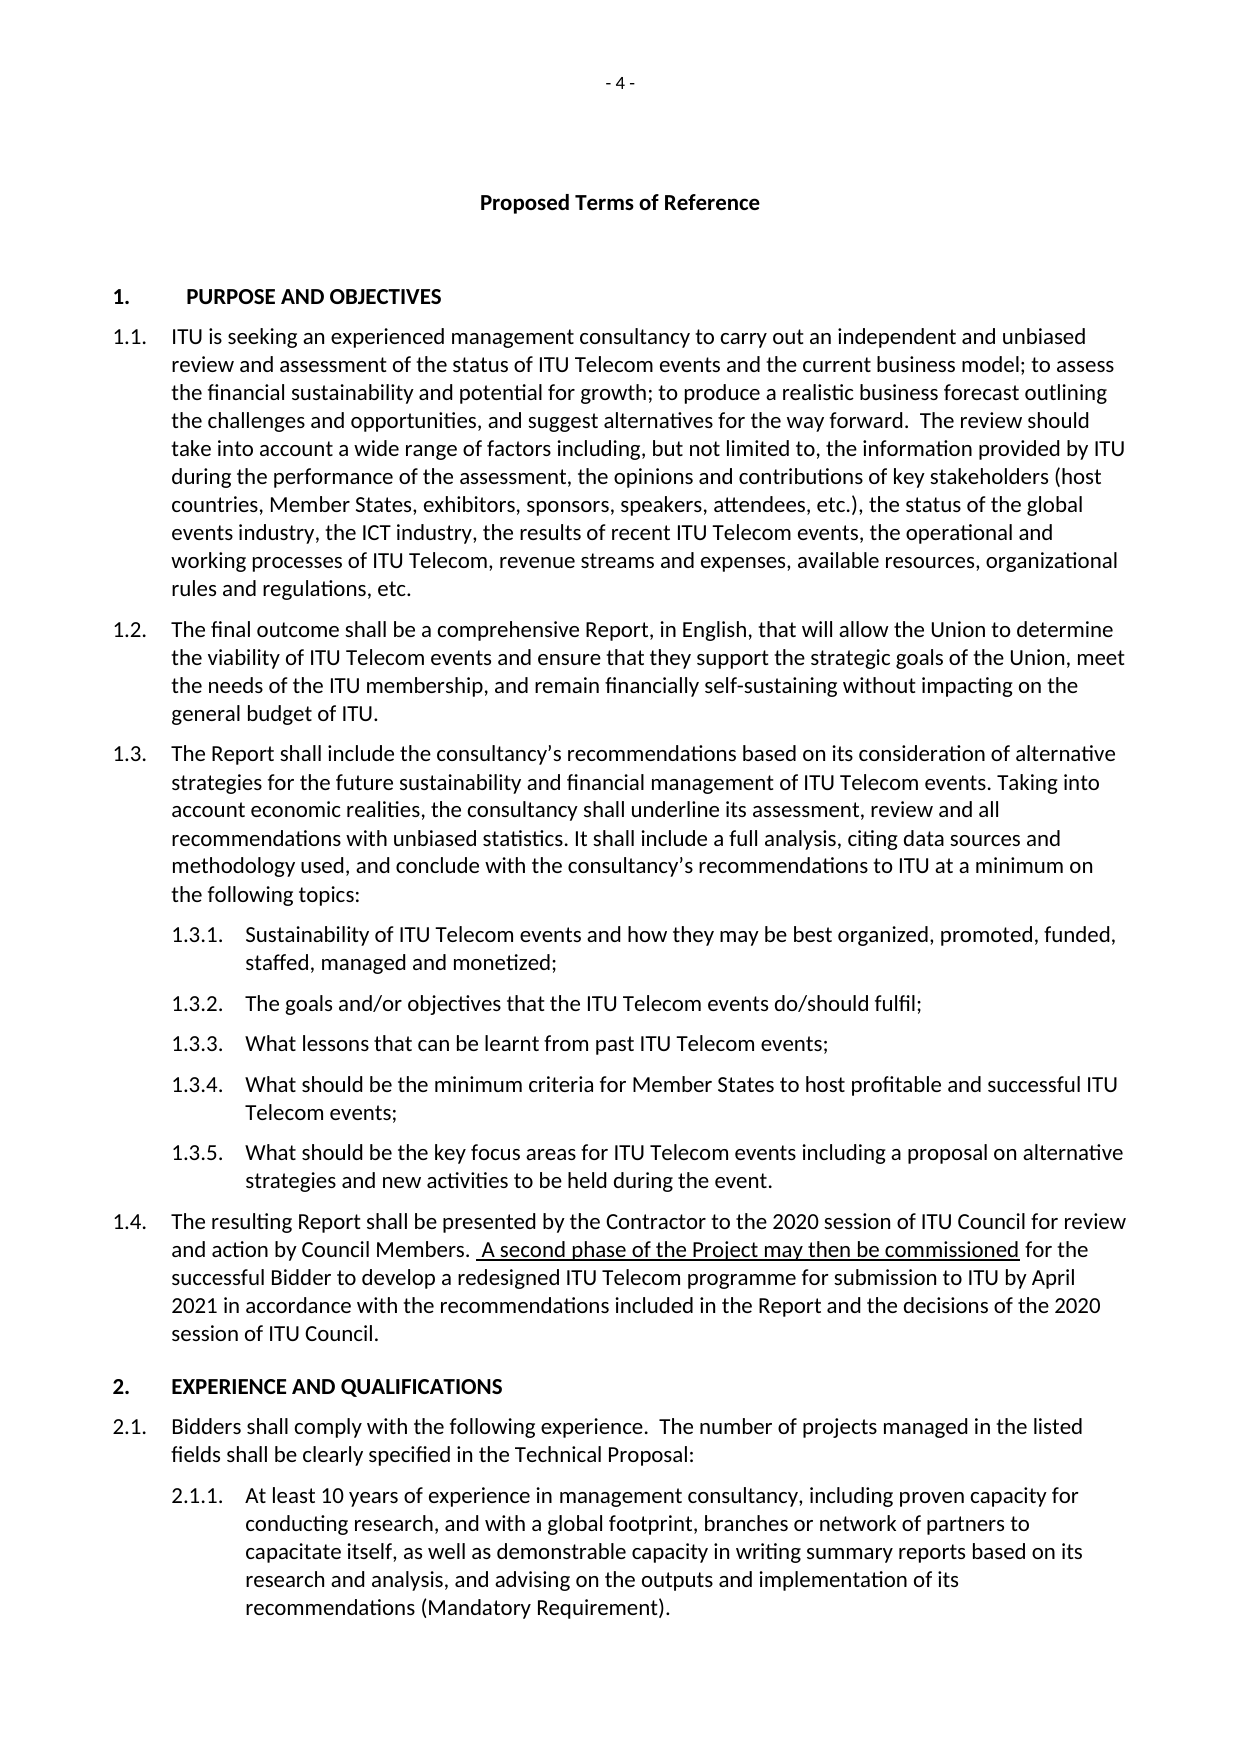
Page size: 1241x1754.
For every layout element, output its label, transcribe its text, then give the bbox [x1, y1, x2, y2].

list ITU is seeking an experienced management consultancy to carry out an independent and unbiased review and assessment of the status of ITU Telecom events and the current business model; to assess the financial sustainability and potential for growth; to produce a realistic business forecast outlining the challenges and opportunities, and suggest alternatives for the way forward. The review should take into account a wide range of factors including, but not limited to, the information provided by ITU during the performance of the assessment, the opinions and contributions of key stakeholders (host countries, Member States, exhibitors, sponsors, speakers, attendees, etc.), the status of the global events industry, the ICT industry, the results of recent ITU Telecom events, the operational and working processes of ITU Telecom, revenue streams and expenses, available resources, organizational rules and regulations, etc. [112, 322, 1128, 602]
list What should be the minimum criteria for Member States to host profitable and successful ITU Telecom events; [171, 1070, 1128, 1126]
list At least 10 years of experience in management consultancy, including proven capacity for conducting research, and with a global footprint, branches or network of partners to capacitate itself, as well as demonstrable capacity in writing summary reports based on its research and analysis, and advising on the outputs and implementation of its recommendations (Mandatory Requirement). [171, 1481, 1128, 1621]
list The goals and/or objectives that the ITU Telecom events do/should fulfil; [171, 989, 1128, 1017]
list PURPOSE AND OBJECTIVES [112, 282, 1128, 310]
list What lessons that can be learnt from past ITU Telecom events; [171, 1029, 1128, 1057]
list What should be the key focus areas for ITU Telecom events including a proposal on alternative strategies and new activities to be held during the event. [171, 1138, 1128, 1194]
list Sustainability of ITU Telecom events and how they may be best organized, promoted, funded, staffed, managed and monetized; [171, 920, 1128, 976]
list The resulting Report shall be presented by the Contractor to the 2020 session of ITU Council for review and action by Council Members. A second phase of the Project may then be commissioned for the successful Bidder to develop a redesigned ITU Telecom programme for submission to ITU by April 2021 in accordance with the recommendations included in the Report and the decisions of the 2020 session of ITU Council. [112, 1207, 1128, 1347]
list The final outcome shall be a comprehensive Report, in English, that will allow the Union to determine the viability of ITU Telecom events and ensure that they support the strategic goals of the Union, meet the needs of the ITU membership, and remain financially self-sustaining without impacting on the general budget of ITU. [112, 615, 1128, 727]
text Proposed Terms of Reference [112, 188, 1128, 216]
list EXPERIENCE AND QUALIFICATIONS [112, 1372, 1128, 1400]
list Bidders shall comply with the following experience. The number of projects managed in the listed fields shall be clearly specified in the Technical Proposal: [112, 1412, 1128, 1468]
list The Report shall include the consultancy’s recommendations based on its consideration of alternative strategies for the future sustainability and financial management of ITU Telecom events. Taking into account economic realities, the consultancy shall underline its assessment, review and all recommendations with unbiased statistics. It shall include a full analysis, citing data sources and methodology used, and conclude with the consultancy’s recommendations to ITU at a minimum on the following topics: [112, 739, 1128, 908]
